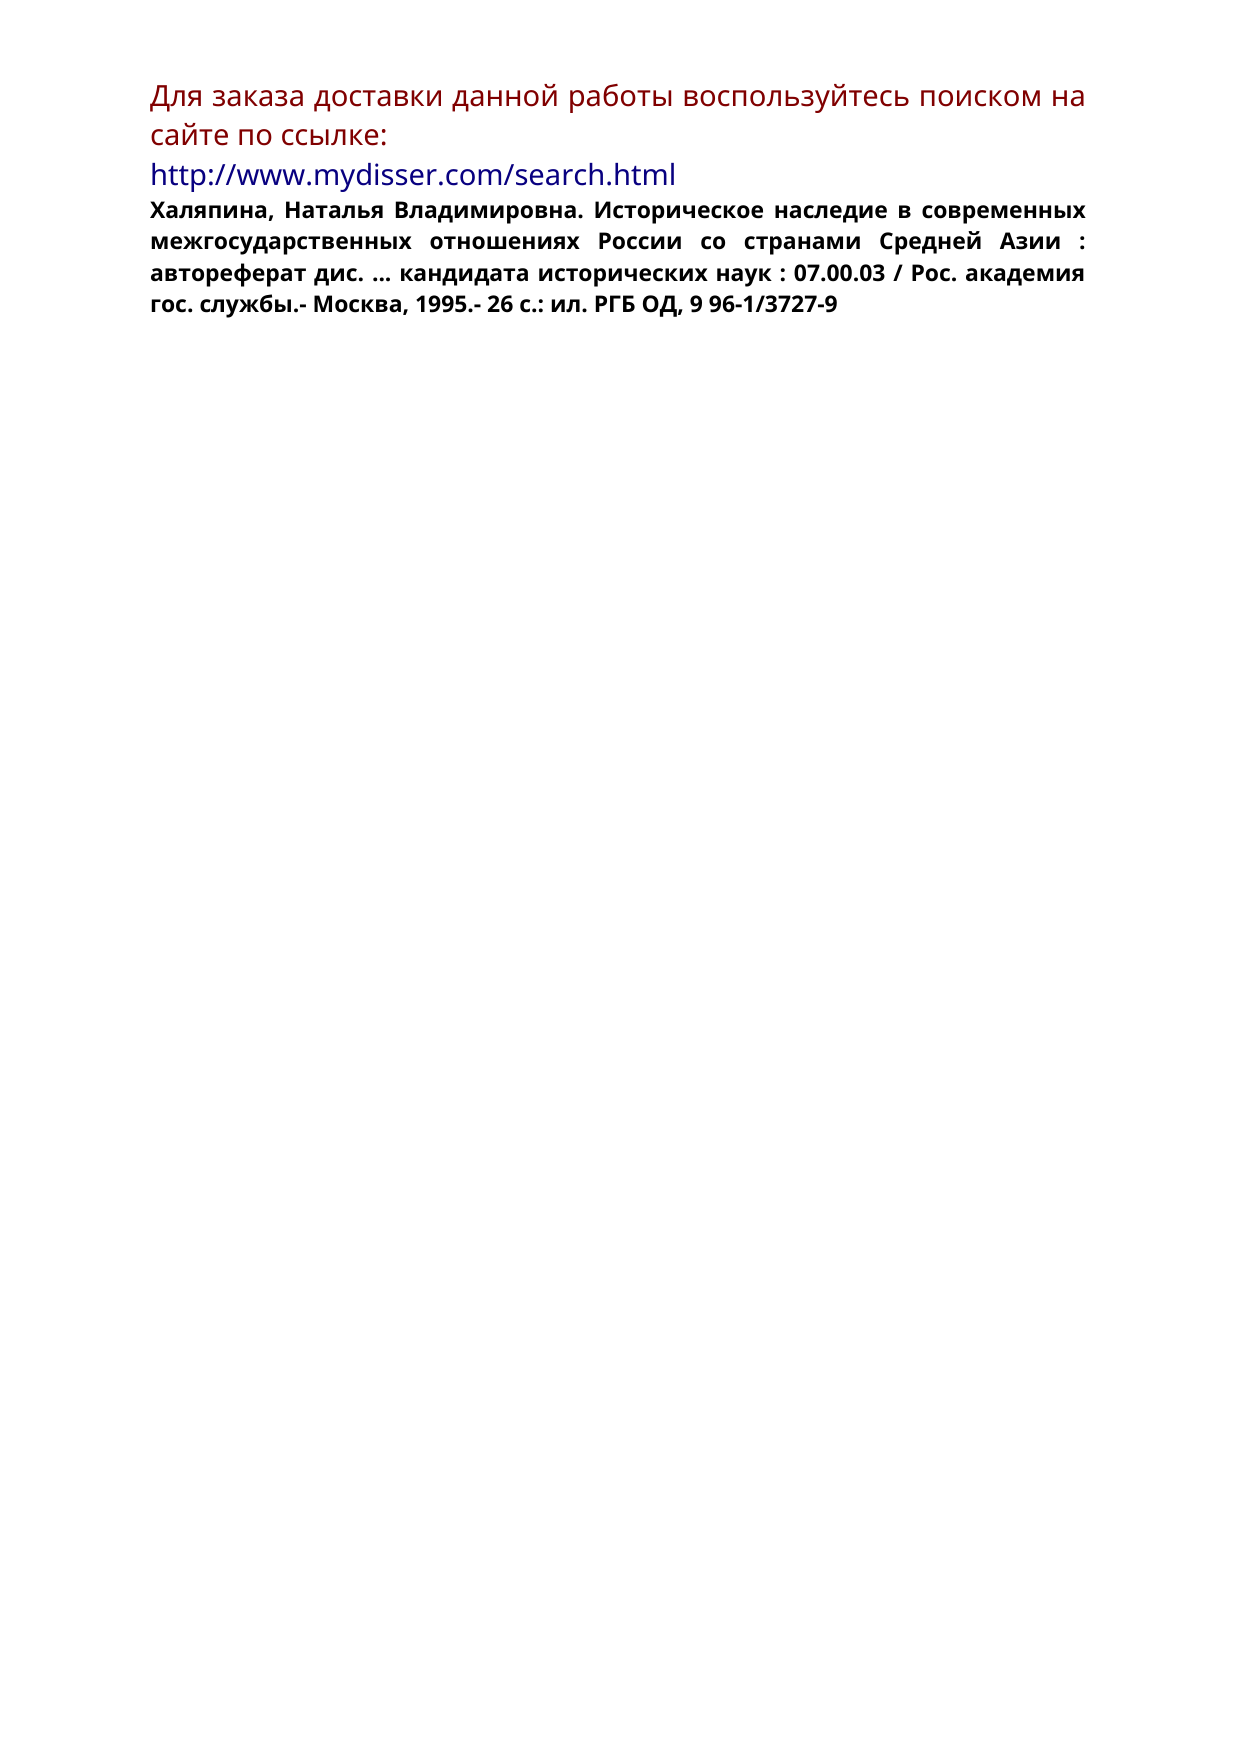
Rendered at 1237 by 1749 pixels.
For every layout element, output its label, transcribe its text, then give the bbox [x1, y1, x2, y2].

text Халяпина, Наталья Владимировна. Историческое наследие в современных межгосударственных отношениях России со странами Средней Азии : автореферат дис. ... кандидата исторических наук : 07.00.03 / Рос. академия гос. службы.- Москва, 1995.- 26 с.: ил. РГБ ОД, 9 96-1/3727-9 [150, 194, 1086, 319]
